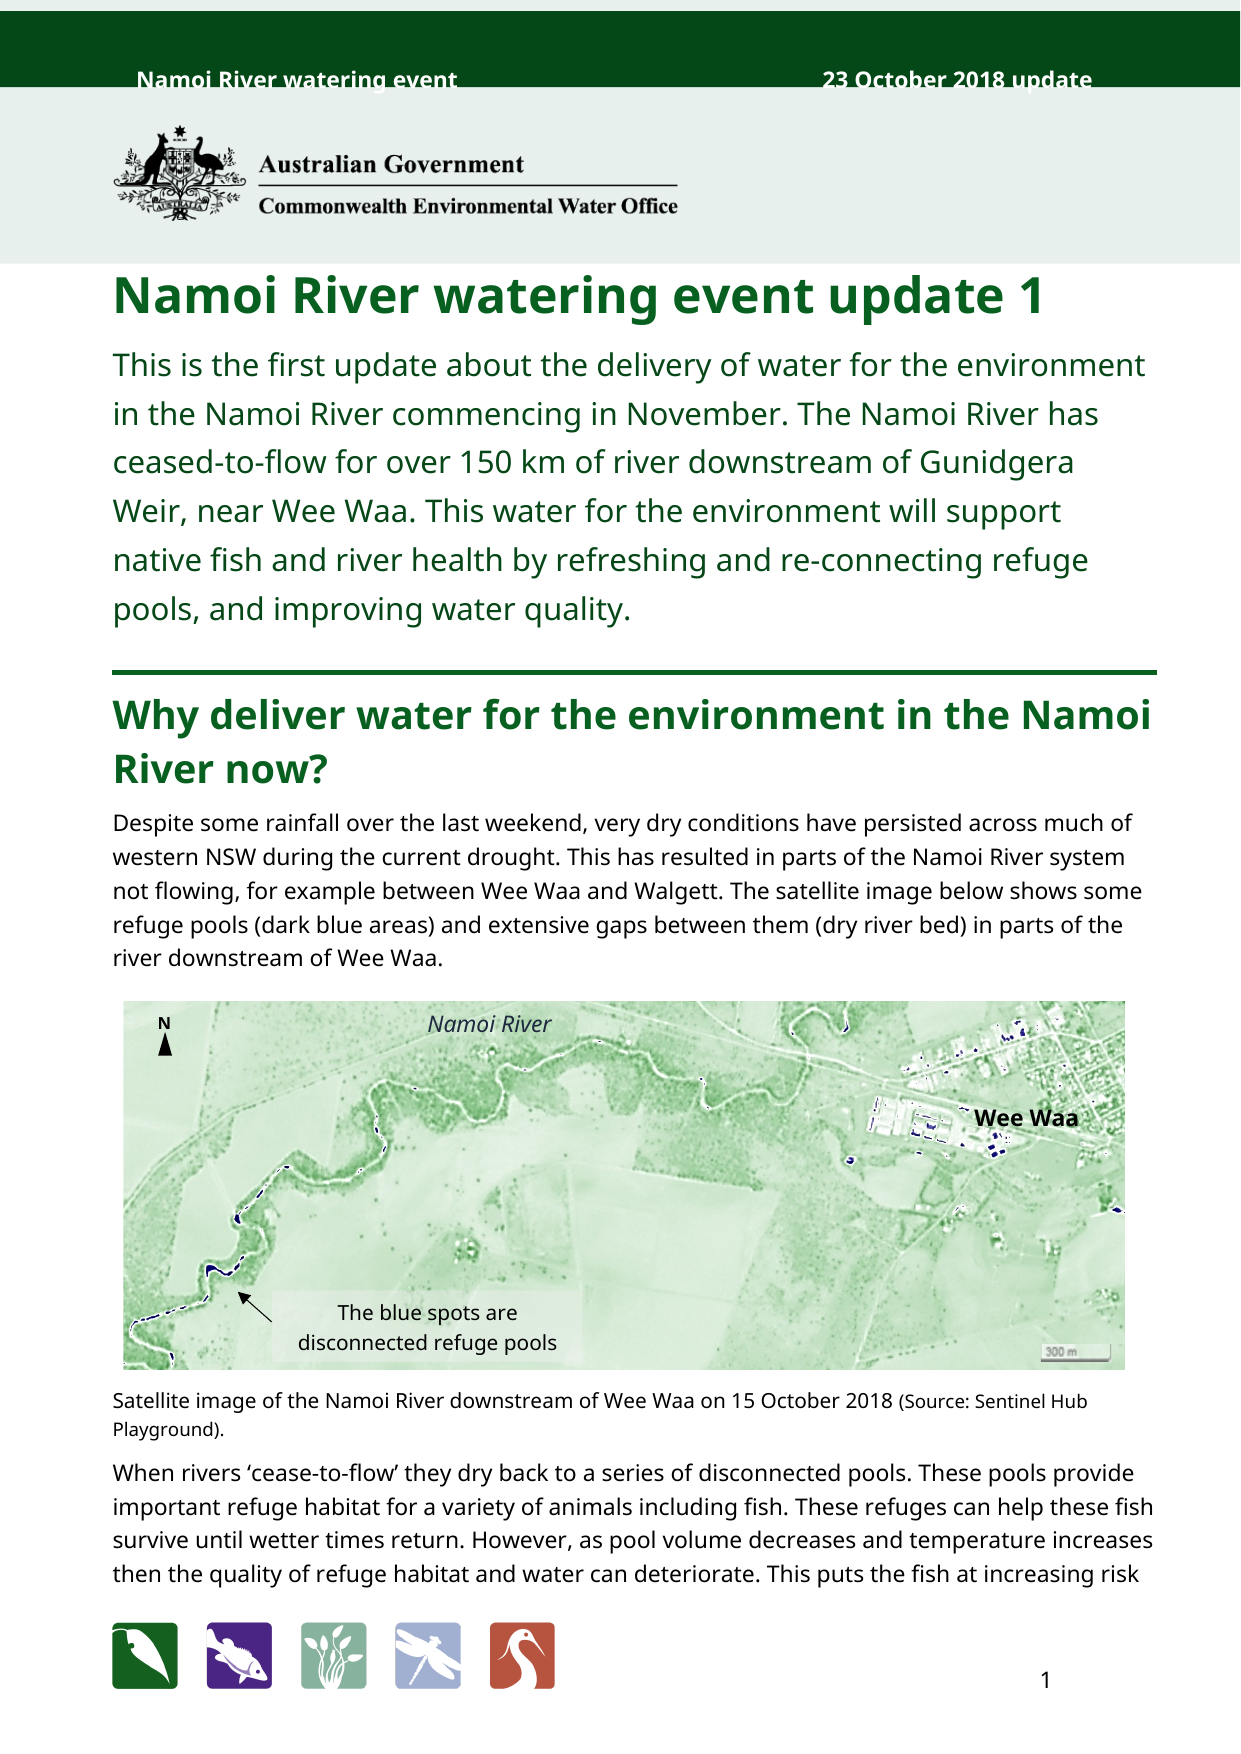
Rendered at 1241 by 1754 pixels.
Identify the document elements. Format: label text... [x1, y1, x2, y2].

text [112, 1457, 1157, 1589]
text This is the first update about the delivery of water for the environment in the Namoi River commencing in November. The Namoi River has ceased-to-flow for over 150 km of river downstream of Gunidgera Weir, near Wee Waa. This water for the environment will support native fish and river health by refreshing and re-connecting refuge pools, and improving water quality. [112, 343, 1157, 630]
subtitle Why deliver water for the environment in the Namoi River now? [112, 675, 1157, 795]
picture [123, 1001, 1125, 1370]
text Despite some rainfall over the last weekend, very dry conditions have persisted across much of western NSW during the current drought. This has resulted in parts of the Namoi River system not flowing, for example between Wee Waa and Walgett. The satellite image below shows some refuge pools (dark blue areas) and extensive gaps between them (dry river bed) in parts of the river downstream of Wee Waa. [112, 807, 1157, 973]
picture [112, 1622, 555, 1689]
subtitle Namoi River watering event update 1 [112, 265, 1157, 326]
text Satellite image of the Namoi River downstream of Wee Waa on 15 October 2018 (Source: Sentinel Hub Playground). [112, 1386, 1157, 1442]
picture [83, 94, 719, 250]
table_header [112, 1001, 1136, 1374]
